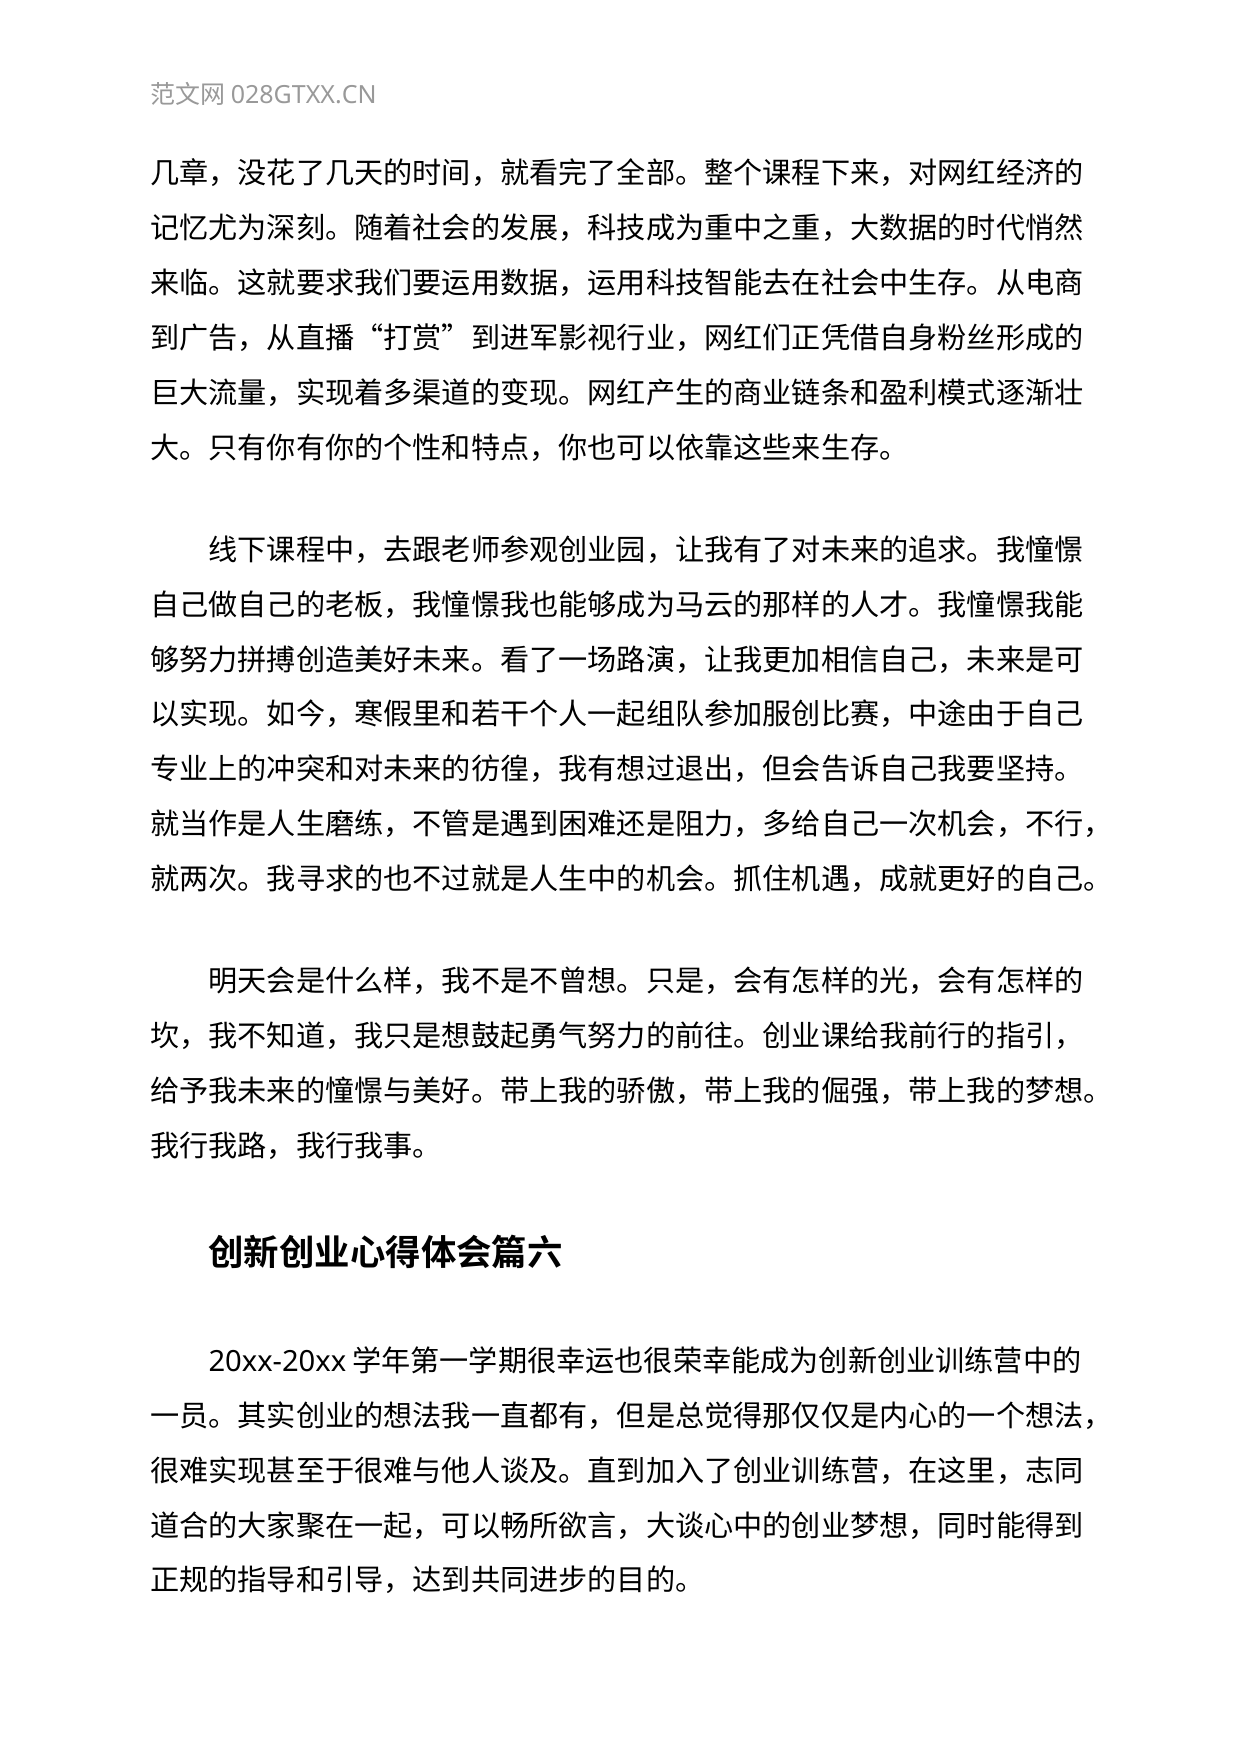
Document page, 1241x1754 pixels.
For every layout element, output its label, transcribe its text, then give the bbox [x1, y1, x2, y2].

text 20xx-20xx学年第一学期很幸运也很荣幸能成为创新创业训练营中的一员。其实创业的想法我一直都有，但是总觉得那仅仅是内心的一个想法，很难实现甚至于很难与他人谈及。直到加入了创业训练营，在这里，志同道合的大家聚在一起，可以畅所欲言，大谈心中的创业梦想，同时能得到正规的指导和引导，达到共同进步的目的。 [150, 1337, 1090, 1599]
text 明天会是什么样，我不是不曾想。只是，会有怎样的光，会有怎样的坎，我不知道，我只是想鼓起勇气努力的前往。创业课给我前行的指引，给予我未来的憧憬与美好。带上我的骄傲，带上我的倔强，带上我的梦想。我行我路，我行我事。 [150, 957, 1090, 1164]
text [150, 150, 1090, 467]
text 创新创业心得体会篇六 [150, 1224, 1090, 1275]
text 线下课程中，去跟老师参观创业园，让我有了对未来的追求。我憧憬自己做自己的老板，我憧憬我也能够成为马云的那样的人才。我憧憬我能够努力拼搏创造美好未来。看了一场路演，让我更加相信自己，未来是可以实现。如今，寒假里和若干个人一起组队参加服创比赛，中途由于自己专业上的冲突和对未来的彷徨，我有想过退出，但会告诉自己我要坚持。就当作是人生磨练，不管是遇到困难还是阻力，多给自己一次机会，不行，就两次。我寻求的也不过就是人生中的机会。抓住机遇，成就更好的自己。 [150, 526, 1090, 898]
